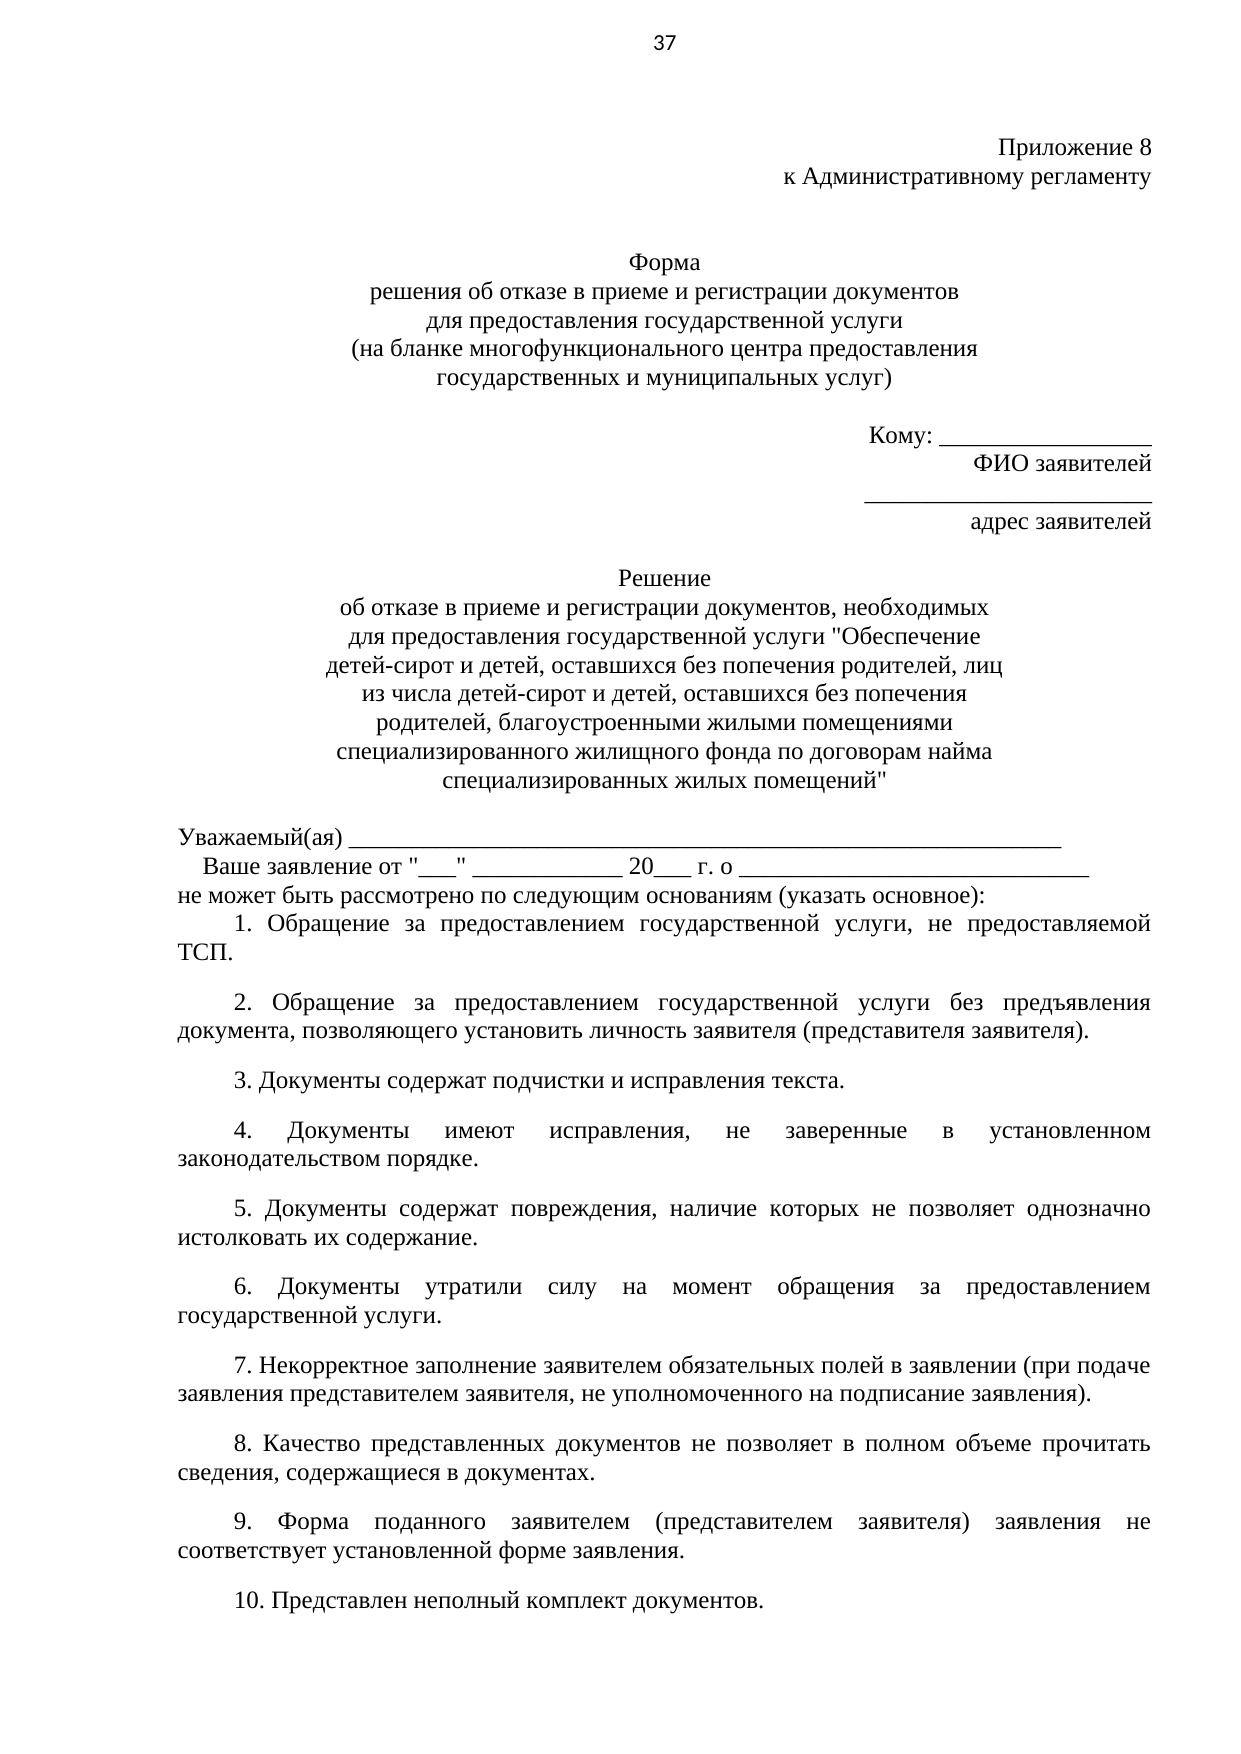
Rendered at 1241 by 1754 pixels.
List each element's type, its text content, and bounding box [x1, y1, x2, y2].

text 5. Документы содержат повреждения, наличие которых не позволяет однозначно истолковать их содержание. [177, 1193, 1152, 1251]
text 6. Документы утратили силу на момент обращения за предоставлением государственной услуги. [177, 1271, 1152, 1329]
text государственных и муниципальных услуг) [177, 362, 1152, 391]
text специализированного жилищного фонда по договорам найма [177, 736, 1152, 765]
text 8. Качество представленных документов не позволяет в полном объеме прочитать сведения, содержащиеся в документах. [177, 1428, 1152, 1486]
text из числа детей-сирот и детей, оставшихся без попечения [177, 678, 1152, 707]
text Кому: _________________ [177, 420, 1152, 448]
text об отказе в приеме и регистрации документов, необходимых [177, 592, 1152, 621]
text Форма [177, 247, 1152, 276]
text детей-сирот и детей, оставшихся без попечения родителей, лиц [177, 650, 1152, 678]
text Приложение 8 [177, 132, 1152, 161]
text адрес заявителей [177, 506, 1152, 535]
text 7. Некорректное заполнение заявителем обязательных полей в заявлении (при подаче заявления представителем заявителя, не уполномоченного на подписание заявления). [177, 1350, 1152, 1407]
text специализированных жилых помещений" [177, 765, 1152, 793]
text не может быть рассмотрено по следующим основаниям (указать основное): [177, 880, 1152, 908]
text родителей, благоустроенными жилыми помещениями [177, 707, 1152, 736]
text Уважаемый(ая) _________________________________________________________ [177, 822, 1152, 851]
text (на бланке многофункционального центра предоставления [177, 333, 1152, 362]
text для предоставления государственной услуги [177, 305, 1152, 333]
text 4. Документы имеют исправления, не заверенные в установленном законодательством порядке. [177, 1115, 1152, 1172]
text 3. Документы содержат подчистки и исправления текста. [177, 1065, 1152, 1094]
text Решение [177, 563, 1152, 592]
text ФИО заявителей [177, 448, 1152, 477]
text 9. Форма поданного заявителем (представителем заявителя) заявления не соответствует установленной форме заявления. [177, 1506, 1152, 1564]
text решения об отказе в приеме и регистрации документов [177, 276, 1152, 305]
text 2. Обращение за предоставлением государственной услуги без предъявления документа, позволяющего установить личность заявителя (представителя заявителя). [177, 987, 1152, 1044]
text к Административному регламенту [177, 161, 1152, 190]
text 1. Обращение за предоставлением государственной услуги, не предоставляемой ТСП. [177, 908, 1152, 966]
text для предоставления государственной услуги "Обеспечение [177, 621, 1152, 650]
text _______________________ [177, 477, 1152, 506]
text Ваше заявление от "___" ____________ 20___ г. о ____________________________ [177, 851, 1152, 880]
text 10. Представлен неполный комплект документов. [177, 1585, 1152, 1613]
